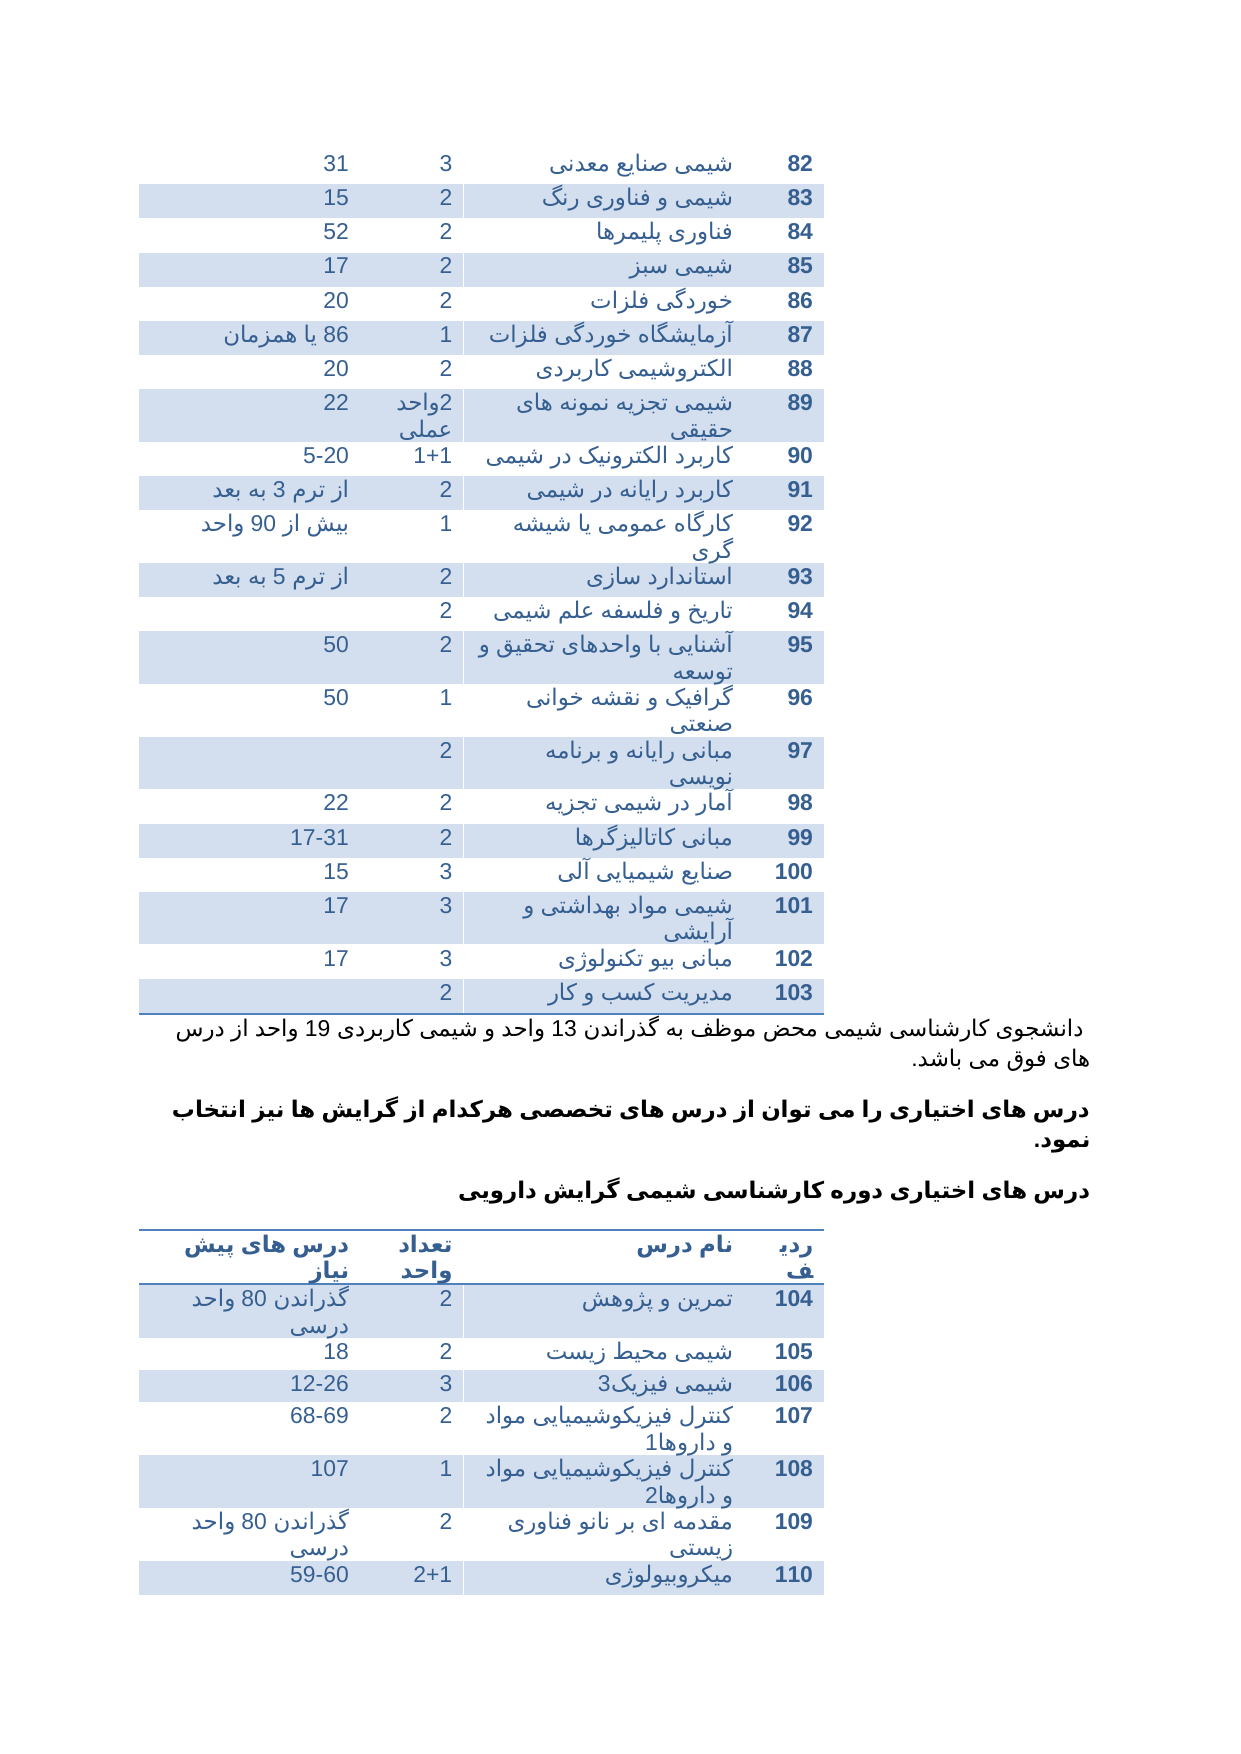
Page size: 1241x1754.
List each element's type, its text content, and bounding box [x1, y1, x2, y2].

table_cell شیمی تجزیه نمونه های حقیقی [464, 389, 744, 442]
table_cell 92 [744, 510, 824, 563]
table_cell 91 [744, 476, 824, 510]
table_cell 1 [360, 321, 463, 355]
table_cell تمرین و پژوهش [464, 1285, 744, 1338]
table_cell 15 [139, 858, 360, 892]
table_cell شیمی صنایع معدنی [464, 150, 744, 184]
table_cell 98 [744, 789, 824, 823]
table_cell آمار در شیمی تجزیه [464, 789, 744, 823]
table_cell 2 [360, 184, 463, 218]
table_cell 2 [360, 253, 463, 287]
table_cell 99 [744, 824, 824, 858]
table_cell کنترل فیزیکوشیمیایی مواد و داروها1 [464, 1403, 744, 1455]
table_cell خوردگی فلزات [464, 287, 744, 321]
table_cell 109 [744, 1508, 824, 1561]
table_cell 100 [744, 858, 824, 892]
table_cell 2 [360, 476, 463, 510]
table_cell 2 [360, 737, 463, 789]
table_cell کارگاه عمومی یا شیشه گری [464, 510, 744, 563]
table_cell 108 [744, 1455, 824, 1508]
table_cell 86 [744, 287, 824, 321]
table_cell 3 [360, 892, 463, 944]
table_header درس های پیش نیاز [139, 1231, 360, 1283]
table_cell 2 [360, 597, 463, 631]
table_cell شیمی محیط زیست [464, 1338, 744, 1370]
table_cell الکتروشیمی کاربردی [464, 355, 744, 389]
table_cell 52 [139, 218, 360, 252]
table_cell 106 [744, 1370, 824, 1402]
table_cell مدیریت کسب و کار [464, 979, 744, 1013]
table_cell 2 [360, 1285, 463, 1338]
table_cell 107 [139, 1455, 360, 1508]
table_cell [139, 597, 360, 631]
table_cell 22 [139, 789, 360, 823]
table_cell 20 [139, 287, 360, 321]
table_cell شیمی مواد بهداشتی و آرایشی [464, 892, 744, 944]
table_cell 84 [744, 218, 824, 252]
table_cell 3 [360, 150, 463, 184]
table_cell 2 [360, 1508, 463, 1561]
table_cell 82 [744, 150, 824, 184]
table_cell گذراندن 80 واحد درسی [139, 1508, 360, 1561]
table_cell 68-69 [139, 1403, 360, 1455]
table_header تعداد واحد [360, 1231, 463, 1283]
table_cell آشنایی با واحدهای تحقیق و توسعه [464, 631, 744, 684]
table_cell 2 [360, 1403, 463, 1455]
table_cell 2 [360, 631, 463, 684]
table_cell 2واحد عملی [360, 389, 463, 442]
text درس های اختیاری دوره کارشناسی شیمی گرایش دارویی [150, 1177, 1090, 1204]
table_cell 15 [139, 184, 360, 218]
table_cell آزمایشگاه خوردگی فلزات [464, 321, 744, 355]
table_cell 5-20 [139, 442, 360, 476]
table_cell کنترل فیزیکوشیمیایی مواد و داروها2 [464, 1455, 744, 1508]
table_cell 2 [360, 355, 463, 389]
table_cell 90 [744, 442, 824, 476]
table_cell 18 [139, 1338, 360, 1370]
table_cell استاندارد سازی [464, 563, 744, 597]
table_cell 2 [360, 789, 463, 823]
table_header ردیف [744, 1231, 824, 1283]
table_cell 93 [744, 563, 824, 597]
table_cell 2 [360, 218, 463, 252]
table_cell 17 [139, 945, 360, 979]
table_cell 88 [744, 355, 824, 389]
table_cell کاربرد رایانه در شیمی [464, 476, 744, 510]
table_cell 1+1 [360, 442, 463, 476]
table_cell 104 [744, 1285, 824, 1338]
table_cell 2 [360, 824, 463, 858]
table_cell 20 [139, 355, 360, 389]
table_cell 83 [744, 184, 824, 218]
table_cell 95 [744, 631, 824, 684]
table_cell 50 [139, 631, 360, 684]
table_cell 110 [744, 1561, 824, 1595]
table_cell صنایع شیمیایی آلی [464, 858, 744, 892]
table_cell 97 [744, 737, 824, 789]
table_cell 85 [744, 253, 824, 287]
table_cell 2 [360, 979, 463, 1013]
table_cell گذراندن 80 واحد درسی [139, 1285, 360, 1338]
table_cell مقدمه ای بر نانو فناوری زیستی [464, 1508, 744, 1561]
table_cell 87 [744, 321, 824, 355]
text درس های اختیاری را می توان از درس های تخصصی هرکدام از گرایش ها نیز انتخاب نمود. [150, 1096, 1090, 1153]
text دانشجوی کارشناسی شیمی محض موظف به گذراندن 13 واحد و شیمی کاربردی 19 واحد از درس های فوق می باشد. [150, 1015, 1090, 1072]
table_cell 50 [139, 684, 360, 737]
table_cell مبانی رایانه و برنامه نویسی [464, 737, 744, 789]
table_cell بیش از 90 واحد [139, 510, 360, 563]
table_cell 22 [139, 389, 360, 442]
table_cell مبانی بیو تکنولوژی [464, 945, 744, 979]
table_cell کاربرد الکترونیک در شیمی [464, 442, 744, 476]
table_cell 89 [744, 389, 824, 442]
table_cell شیمی فیزیک3 [464, 1370, 744, 1402]
table_cell از ترم 5 به بعد [139, 563, 360, 597]
table_cell فناوری پلیمرها [464, 218, 744, 252]
table_cell گرافیک و نقشه خوانی صنعتی [464, 684, 744, 737]
table_cell 1 [360, 1455, 463, 1508]
table_cell 103 [744, 979, 824, 1013]
table_cell 2 [360, 1338, 463, 1370]
table_cell از ترم 3 به بعد [139, 476, 360, 510]
table_cell شیمی و فناوری رنگ [464, 184, 744, 218]
table_cell 3 [360, 858, 463, 892]
table_cell میکروبیولوژی [464, 1561, 744, 1595]
table_cell 3 [360, 945, 463, 979]
table_header نام درس [464, 1231, 744, 1283]
table_cell [139, 979, 360, 1013]
table_cell 17 [139, 892, 360, 944]
table_cell [139, 737, 360, 789]
table_cell 101 [744, 892, 824, 944]
table_cell 2+1 [360, 1561, 463, 1595]
table_cell 1 [360, 684, 463, 737]
table_cell 3 [360, 1370, 463, 1402]
table_cell 1 [360, 510, 463, 563]
table_cell 12-26 [139, 1370, 360, 1402]
table_cell شیمی سبز [464, 253, 744, 287]
table_cell 105 [744, 1338, 824, 1370]
table_cell 17-31 [139, 824, 360, 858]
table_cell 2 [360, 287, 463, 321]
table_cell 31 [139, 150, 360, 184]
table_cell 107 [744, 1403, 824, 1455]
table_cell 86 یا همزمان [139, 321, 360, 355]
table_cell 96 [744, 684, 824, 737]
table_cell 94 [744, 597, 824, 631]
table_cell تاریخ و فلسفه علم شیمی [464, 597, 744, 631]
table_cell 17 [139, 253, 360, 287]
table_cell مبانی کاتالیزگرها [464, 824, 744, 858]
table_cell 102 [744, 945, 824, 979]
table_cell 2 [360, 563, 463, 597]
table_cell 59-60 [139, 1561, 360, 1595]
